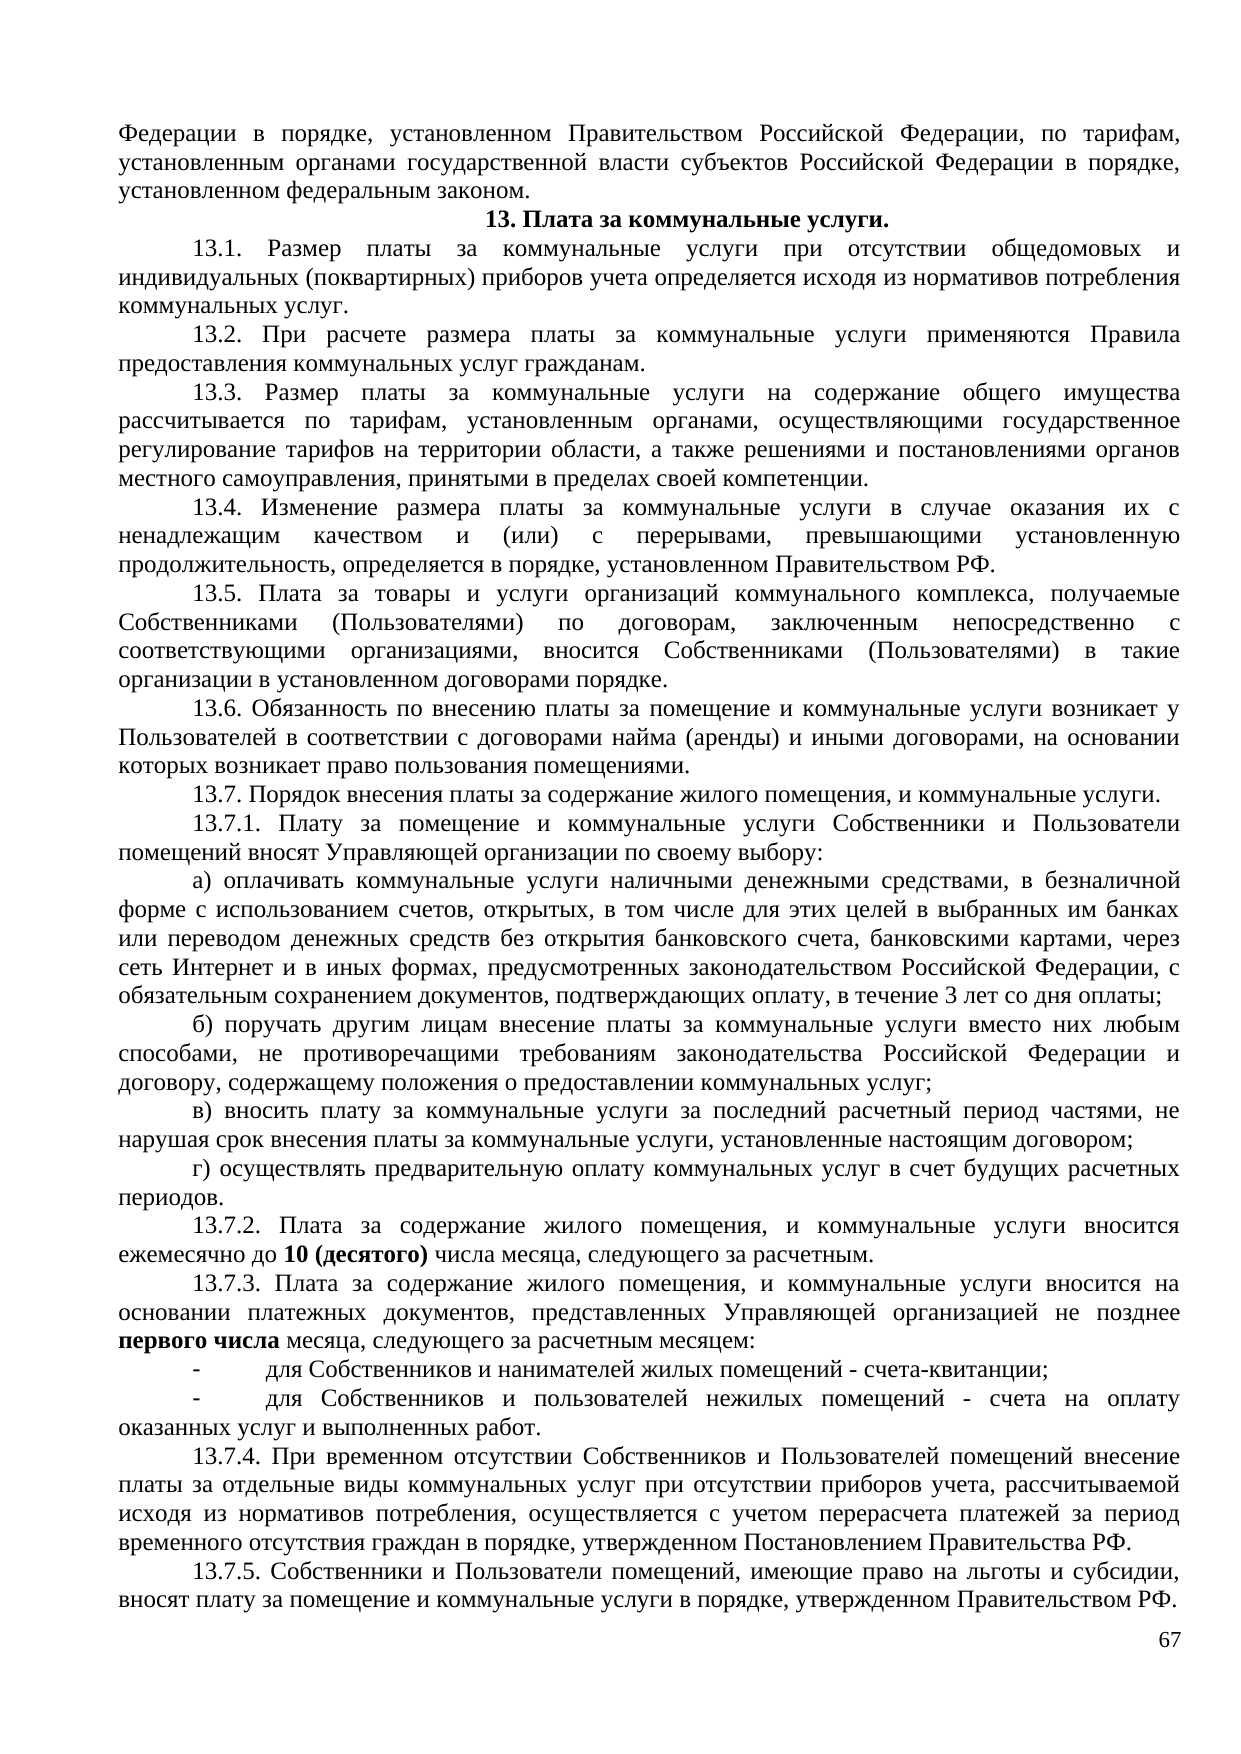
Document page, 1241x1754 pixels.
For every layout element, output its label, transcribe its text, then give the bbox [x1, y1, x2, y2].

text в) вносить плату за коммунальные услуги за последний расчетный период частями, не нарушая срок внесения платы за коммунальные услуги, установленные настоящим договором; [118, 1096, 1181, 1153]
text 13.1. Размер платы за коммунальные услуги при отсутствии общедомовых и индивидуальных (поквартирных) приборов учета определяется исходя из нормативов потребления коммунальных услуг. [118, 233, 1181, 319]
list для Собственников и нанимателей жилых помещений - счета-квитанции; [118, 1354, 1181, 1383]
text г) осуществлять предварительную оплату коммунальных услуг в счет будущих расчетных периодов. [118, 1153, 1181, 1211]
text 13.3. Размер платы за коммунальные услуги на содержание общего имущества рассчитывается по тарифам, установленным органами, осуществляющими государственное регулирование тарифов на территории области, а также решениями и постановлениями органов местного самоуправления, принятыми в пределах своей компетенции. [118, 377, 1181, 492]
text 13.2. При расчете размера платы за коммунальные услуги применяются Правила предоставления коммунальных услуг гражданам. [118, 319, 1181, 377]
text 13.7.4. При временном отсутствии Собственников и Пользователей помещений внесение платы за отдельные виды коммунальных услуг при отсутствии приборов учета, рассчитываемой исходя из нормативов потребления, осуществляется с учетом перерасчета платежей за период временного отсутствия граждан в порядке, утвержденном Постановлением Правительства РФ. [118, 1441, 1181, 1556]
text 13.7.2. Плата за содержание жилого помещения, и коммунальные услуги вносится ежемесячно до 10 (десятого) числа месяца, следующего за расчетным. [118, 1211, 1181, 1268]
text 13.5. Плата за товары и услуги организаций коммунального комплекса, получаемые Собственниками (Пользователями) по договорам, заключенным непосредственно с соответствующими организациями, вносится Собственниками (Пользователями) в такие организации в установленном договорами порядке. [118, 578, 1181, 693]
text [118, 118, 1181, 204]
text 13.7.5. Собственники и Пользователи помещений, имеющие право на льготы и субсидии, вносят плату за помещение и коммунальные услуги в порядке, утвержденном Правительством РФ. [118, 1556, 1181, 1613]
text 13.7.3. Плата за содержание жилого помещения, и коммунальные услуги вносится на основании платежных документов, представленных Управляющей организацией не позднее первого числа месяца, следующего за расчетным месяцем: [118, 1268, 1181, 1354]
text а) оплачивать коммунальные услуги наличными денежными средствами, в безналичной форме с использованием счетов, открытых, в том числе для этих целей в выбранных им банках или переводом денежных средств без открытия банковского счета, банковскими картами, через сеть Интернет и в иных формах, предусмотренных законодательством Российской Федерации, с обязательным сохранением документов, подтверждающих оплату, в течение 3 лет со дня оплаты; [118, 866, 1181, 1009]
text 13.7.1. Плату за помещение и коммунальные услуги Собственники и Пользователи помещений вносят Управляющей организации по своему выбору: [118, 808, 1181, 866]
text 13.7. Порядок внесения платы за содержание жилого помещения, и коммунальные услуги. [118, 779, 1181, 808]
list для Собственников и пользователей нежилых помещений - счета на оплату оказанных услуг и выполненных работ. [118, 1383, 1181, 1441]
text 13.6. Обязанность по внесению платы за помещение и коммунальные услуги возникает у Пользователей в соответствии с договорами найма (аренды) и иными договорами, на основании которых возникает право пользования помещениями. [118, 693, 1181, 779]
text 13.4. Изменение размера платы за коммунальные услуги в случае оказания их с ненадлежащим качеством и (или) с перерывами, превышающими установленную продолжительность, определяется в порядке, установленном Правительством РФ. [118, 492, 1181, 578]
text б) поручать другим лицам внесение платы за коммунальные услуги вместо них любым способами, не противоречащими требованиям законодательства Российской Федерации и договору, содержащему положения о предоставлении коммунальных услуг; [118, 1009, 1181, 1096]
text 13. Плата за коммунальные услуги. [118, 204, 1181, 233]
